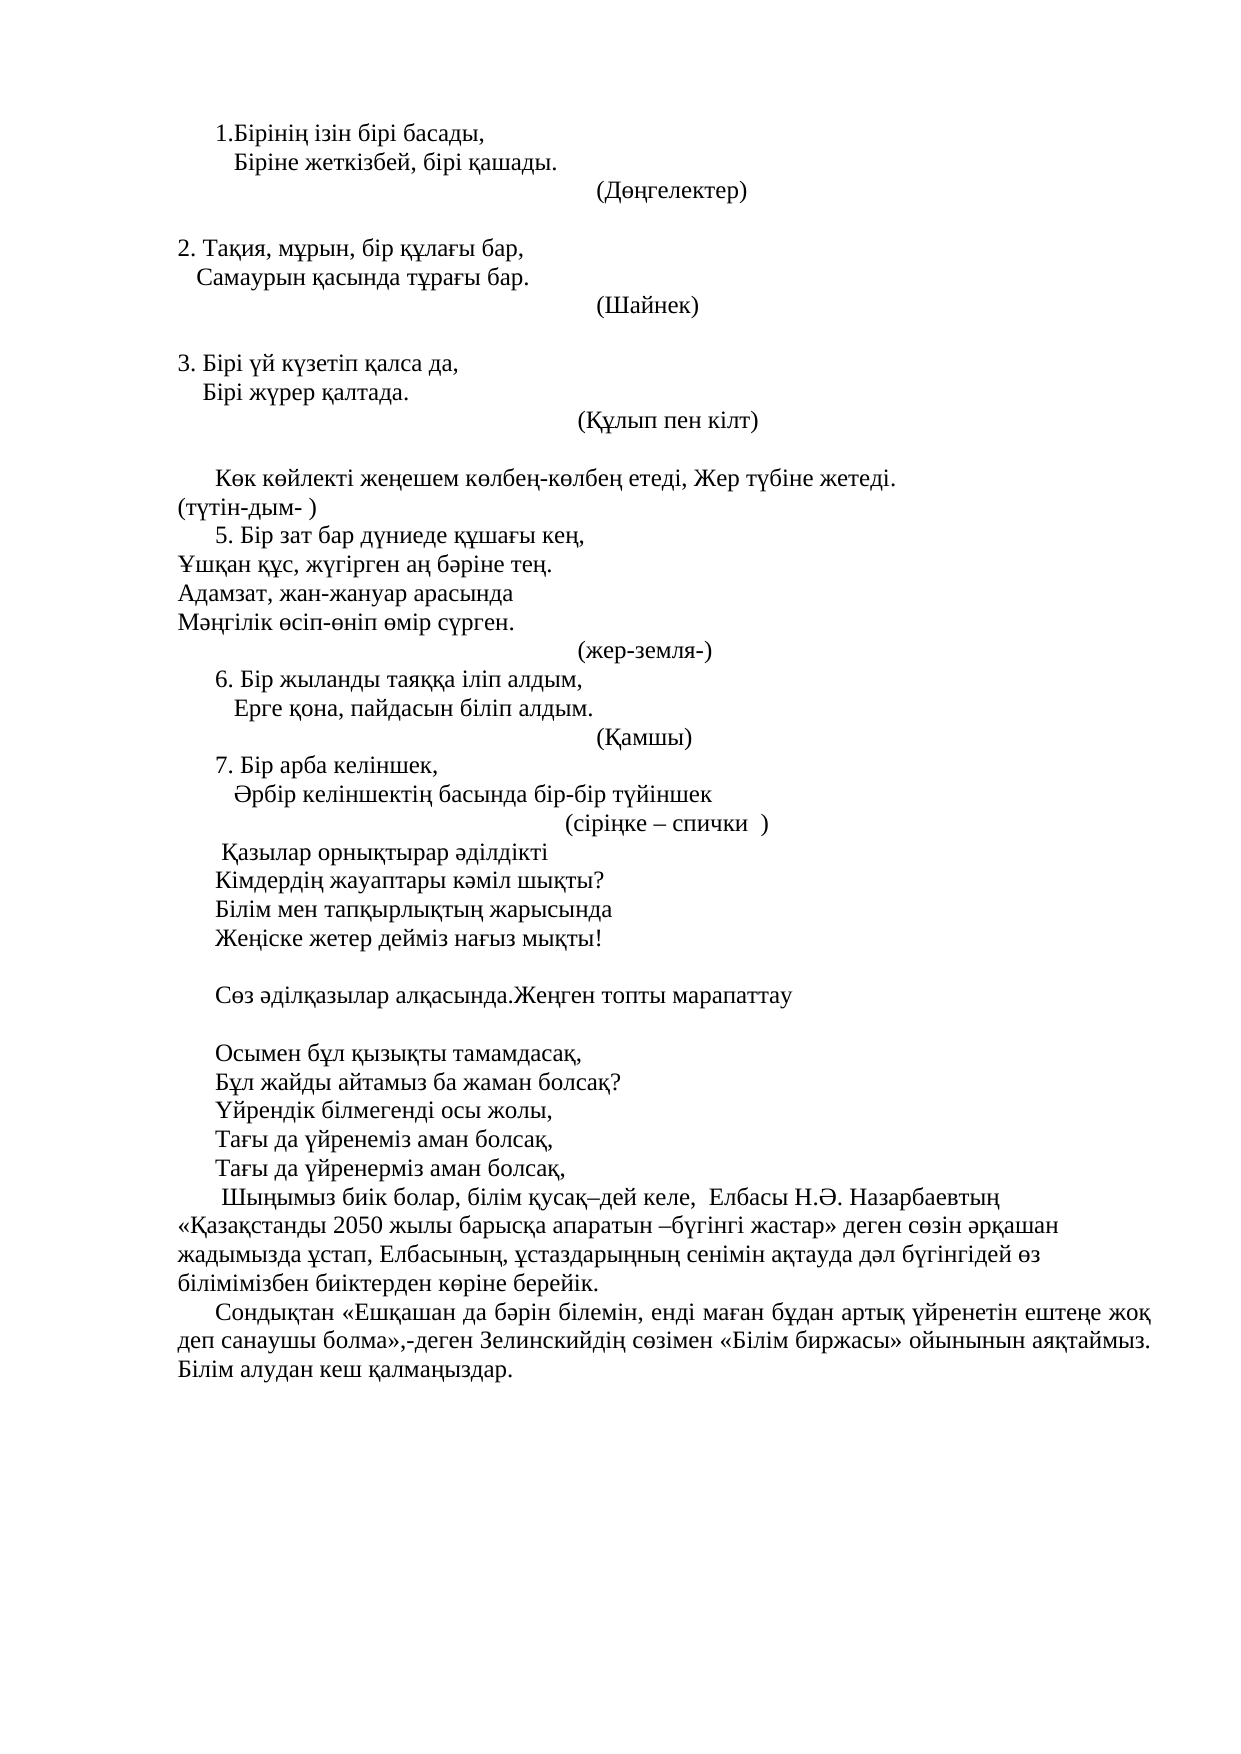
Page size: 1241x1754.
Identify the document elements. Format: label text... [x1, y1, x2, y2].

text (Құлып пен кілт) [177, 406, 1152, 463]
text (Дөңгелектер) 2. Тақия, мұрын, бір құлағы бар, Самаурын қасында тұрағы бар. [177, 176, 1152, 291]
text Үйрендік білмегенді осы жолы, [177, 1096, 1152, 1124]
text Көк көйлекті жеңешем көлбең-көлбең етеді, Жер түбіне жетеді. (түтін-дым- ) [177, 463, 1152, 521]
text 7. Бір арба келіншек, Әрбір келіншектің басында бір-бір түйіншек (сіріңке – спички ) [177, 751, 1152, 837]
text Кімдердің жауаптары кәміл шықты? [177, 866, 1152, 894]
text Жеңіске жетер дейміз нағыз мықты! [177, 923, 1152, 952]
text 6. Бір жыланды таяққа іліп алдым, Ерге қона, пайдасын біліп алдым. [177, 664, 1152, 722]
text (Қамшы) [177, 722, 1152, 751]
text Тағы да үйренеміз аман болсақ, [177, 1124, 1152, 1153]
text Білім мен тапқырлықтың жарысында [177, 894, 1152, 923]
text 5. Бір зат бар дүниеде құшағы кең, Ұшқан құс, жүгірген аң бәріне тең. Адамзат, жан-жануар арасында Мәңгілік өсіп-өніп өмір сүрген. (жер-земля-) [177, 521, 1152, 664]
text Тағы да үйренерміз аман болсақ, Шыңымыз биік болар, білім қусақ–дей келе, Елбасы Н.Ә. Назарбаевтың «Қазақстанды 2050 жылы барысқа апаратын –бүгінгі жастар» деген сөзін әрқашан жадымызда ұстап, Елбасының, ұстаздарыңның сенімін ақтауда дәл бүгінгідей өз білімімізбен биіктерден көріне берейік. [177, 1153, 1152, 1297]
text 1.Бірінің ізін бірі басады, Біріне жеткізбей, бірі қашады. [177, 118, 1152, 176]
text Қазылар орнықтырар әділдікті [177, 837, 1152, 866]
text Бұл жайды айтамыз ба жаман болсақ? [177, 1067, 1152, 1096]
text Сөз әділқазылар алқасында.Жеңген топты марапаттау [177, 981, 1152, 1009]
text Сондықтан «Ешқашан да бәрін білемін, енді маған бұдан артық үйренетін ештеңе жоқ деп санаушы болма»,-деген Зелинскийдің сөзімен «Білім биржасы» ойынынын аяқтаймыз. Білім алудан кеш қалмаңыздар. [177, 1297, 1152, 1383]
text (Шайнек) 3. Бірі үй күзетіп қалса да, Бірі жүрер қалтада. [177, 291, 1152, 406]
text Осымен бұл қызықты тамамдасақ, [177, 1038, 1152, 1067]
